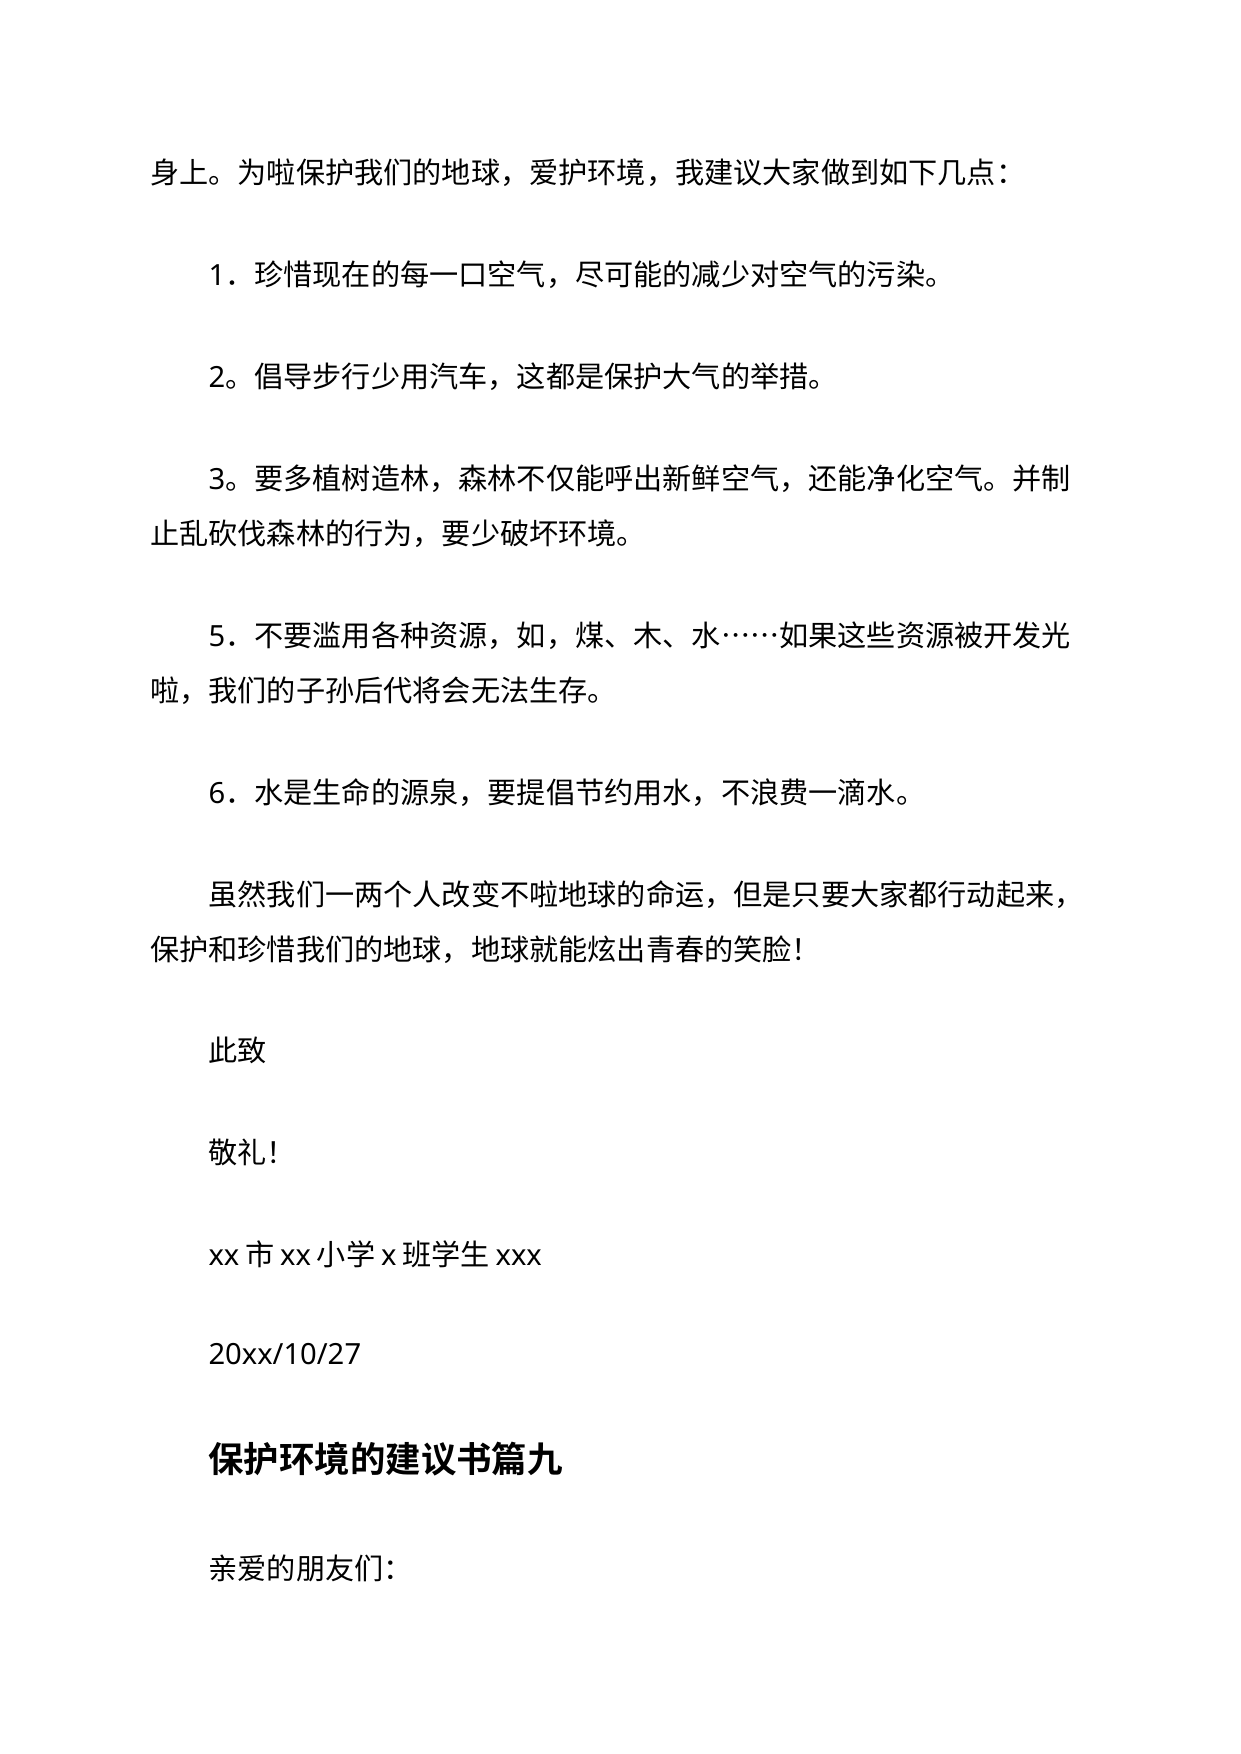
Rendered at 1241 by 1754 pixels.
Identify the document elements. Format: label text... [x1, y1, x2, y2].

text 2。倡导步行少用汽车，这都是保护大气的举措。 [150, 354, 1090, 396]
text 保护环境的建议书篇九 [150, 1432, 1090, 1483]
text 敬礼！ [150, 1130, 1090, 1172]
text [150, 150, 1090, 192]
text 3。要多植树造林，森林不仅能呼出新鲜空气，还能净化空气。并制止乱砍伐森林的行为，要少破坏环境。 [150, 456, 1090, 553]
text 20xx/10/27 [150, 1333, 1090, 1373]
text 亲爱的朋友们： [150, 1545, 1090, 1588]
text 1．珍惜现在的每一口空气，尽可能的减少对空气的污染。 [150, 252, 1090, 294]
text 5．不要滥用各种资源，如，煤、木、水……如果这些资源被开发光啦，我们的子孙后代将会无法生存。 [150, 612, 1090, 710]
text 6．水是生命的源泉，要提倡节约用水，不浪费一滴水。 [150, 769, 1090, 812]
text 虽然我们一两个人改变不啦地球的命运，但是只要大家都行动起来，保护和珍惜我们的地球，地球就能炫出青春的笑脸！ [150, 871, 1090, 968]
text 此致 [150, 1028, 1090, 1070]
text xx市xx小学x班学生xxx [150, 1231, 1090, 1274]
